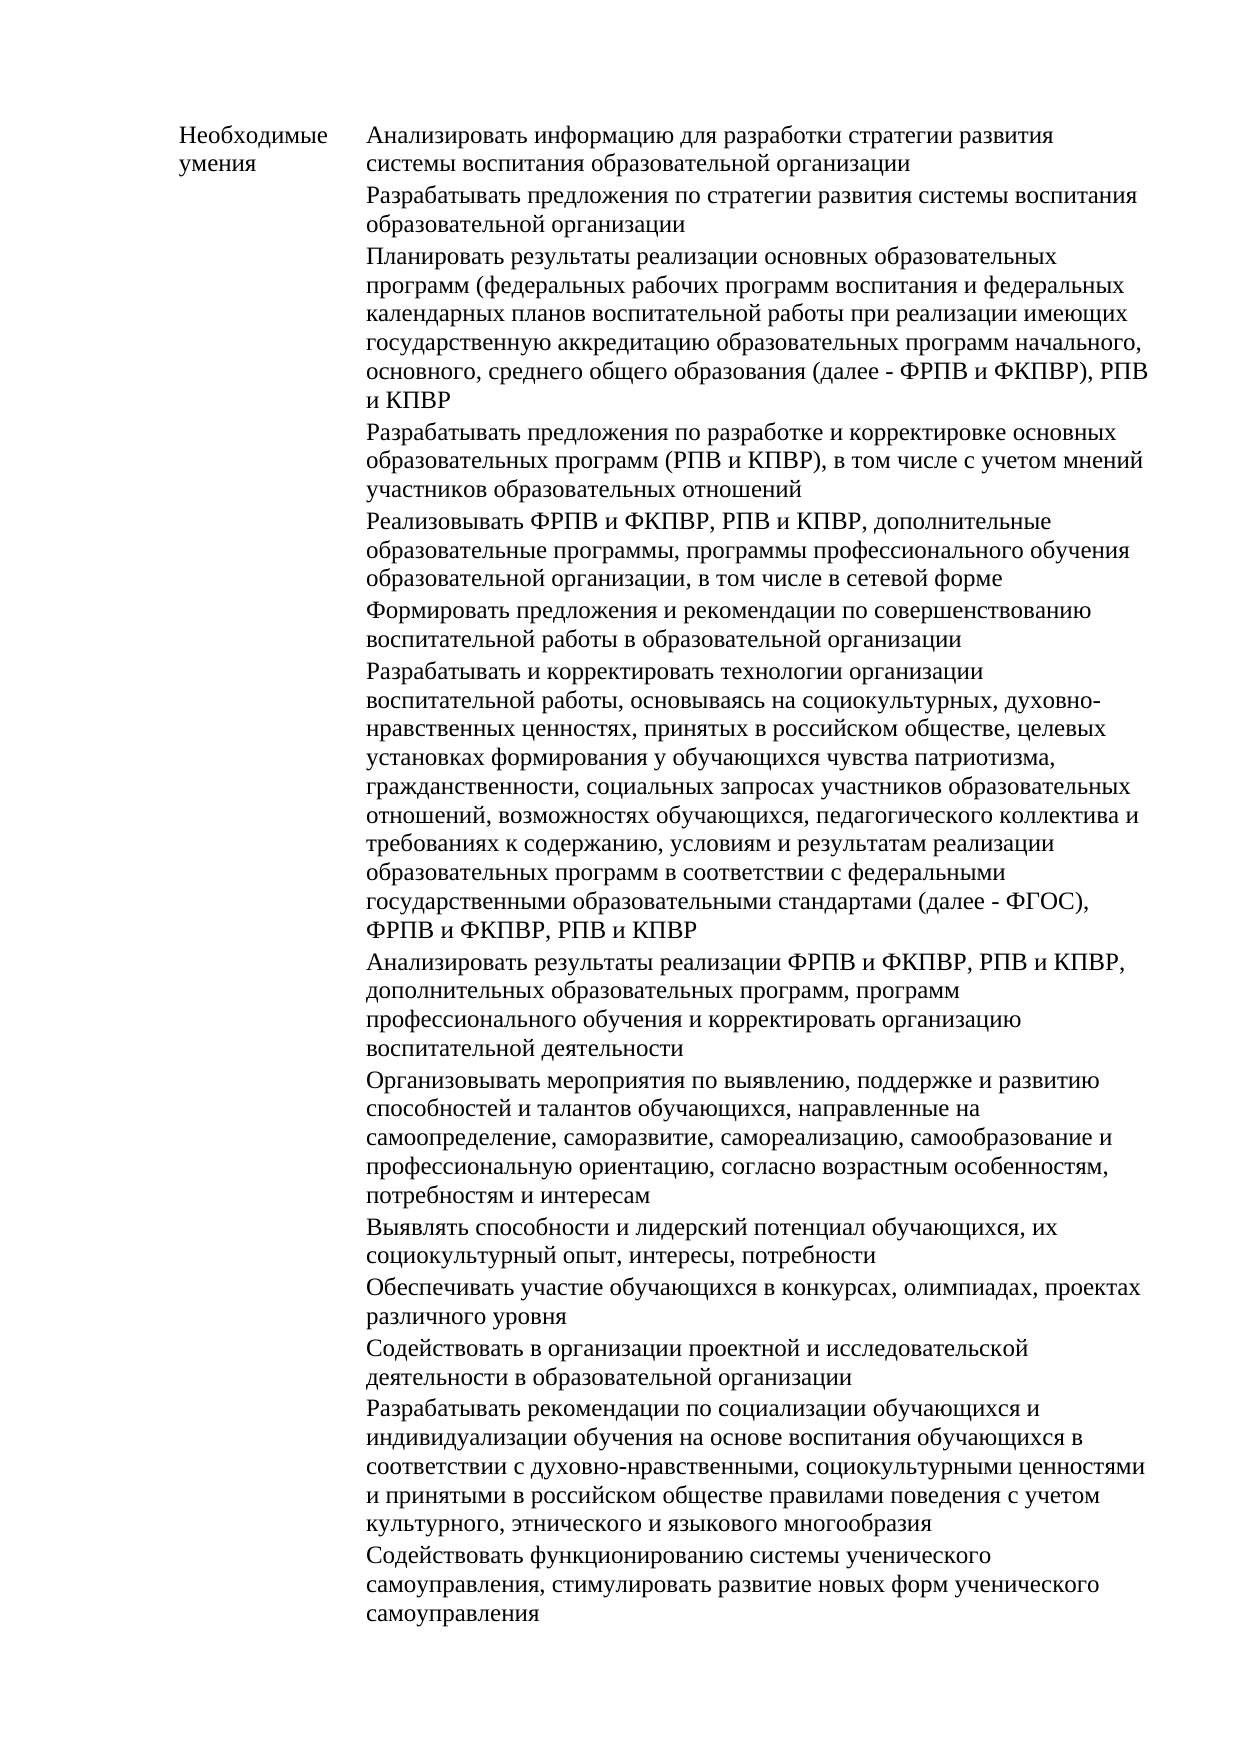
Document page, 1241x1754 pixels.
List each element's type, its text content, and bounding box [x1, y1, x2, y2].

table_cell Анализировать информацию для разработки стратегии развития системы воспитания образовательной организации [364, 118, 1152, 179]
table_cell Обеспечивать участие обучающихся в конкурсах, олимпиадах, проектах различного уровня [364, 1271, 1152, 1331]
table_cell Анализировать результаты реализации ФРПВ и ФКПВР, РПВ и КПВР, дополнительных образовательных программ, программ профессионального обучения и корректировать организацию воспитательной деятельности [364, 945, 1152, 1063]
table_cell Формировать предложения и рекомендации по совершенствованию воспитательной работы в образовательной организации [364, 594, 1152, 654]
table_cell Выявлять способности и лидерский потенциал обучающихся, их социокультурный опыт, интересы, потребности [364, 1210, 1152, 1271]
table_cell Разрабатывать рекомендации по социализации обучающихся и индивидуализации обучения на основе воспитания обучающихся в соответствии с духовно-нравственными, социокультурными ценностями и принятыми в российском обществе правилами поведения с учетом культурного, этнического и языкового многообразия [364, 1392, 1152, 1539]
table_cell Содействовать в организации проектной и исследовательской деятельности в образовательной организации [364, 1331, 1152, 1392]
table_cell Разрабатывать и корректировать технологии организации воспитательной работы, основываясь на социокультурных, духовно-нравственных ценностях, принятых в российском обществе, целевых установках формирования у обучающихся чувства патриотизма, гражданственности, социальных запросах участников образовательных отношений, возможностях обучающихся, педагогического коллектива и требованиях к содержанию, условиям и результатам реализации образовательных программ в соответствии с федеральными государственными образовательными стандартами (далее - ФГОС), ФРПВ и ФКПВР, РПВ и КПВР [364, 654, 1152, 945]
table_cell Необходимые умения [177, 118, 364, 1628]
table_cell Организовывать мероприятия по выявлению, поддержке и развитию способностей и талантов обучающихся, направленные на самоопределение, саморазвитие, самореализацию, самообразование и профессиональную ориентацию, согласно возрастным особенностям, потребностям и интересам [364, 1063, 1152, 1210]
table_cell Разрабатывать предложения по стратегии развития системы воспитания образовательной организации [364, 179, 1152, 239]
table_cell Содействовать функционированию системы ученического самоуправления, стимулировать развитие новых форм ученического самоуправления [364, 1539, 1152, 1628]
table_cell Разрабатывать предложения по разработке и корректировке основных образовательных программ (РПВ и КПВР), в том числе с учетом мнений участников образовательных отношений [364, 415, 1152, 504]
table_cell Планировать результаты реализации основных образовательных программ (федеральных рабочих программ воспитания и федеральных календарных планов воспитательной работы при реализации имеющих государственную аккредитацию образовательных программ начального, основного, среднего общего образования (далее - ФРПВ и ФКПВР), РПВ и КПВР [364, 239, 1152, 415]
table_cell Реализовывать ФРПВ и ФКПВР, РПВ и КПВР, дополнительные образовательные программы, программы профессионального обучения образовательной организации, в том числе в сетевой форме [364, 504, 1152, 594]
